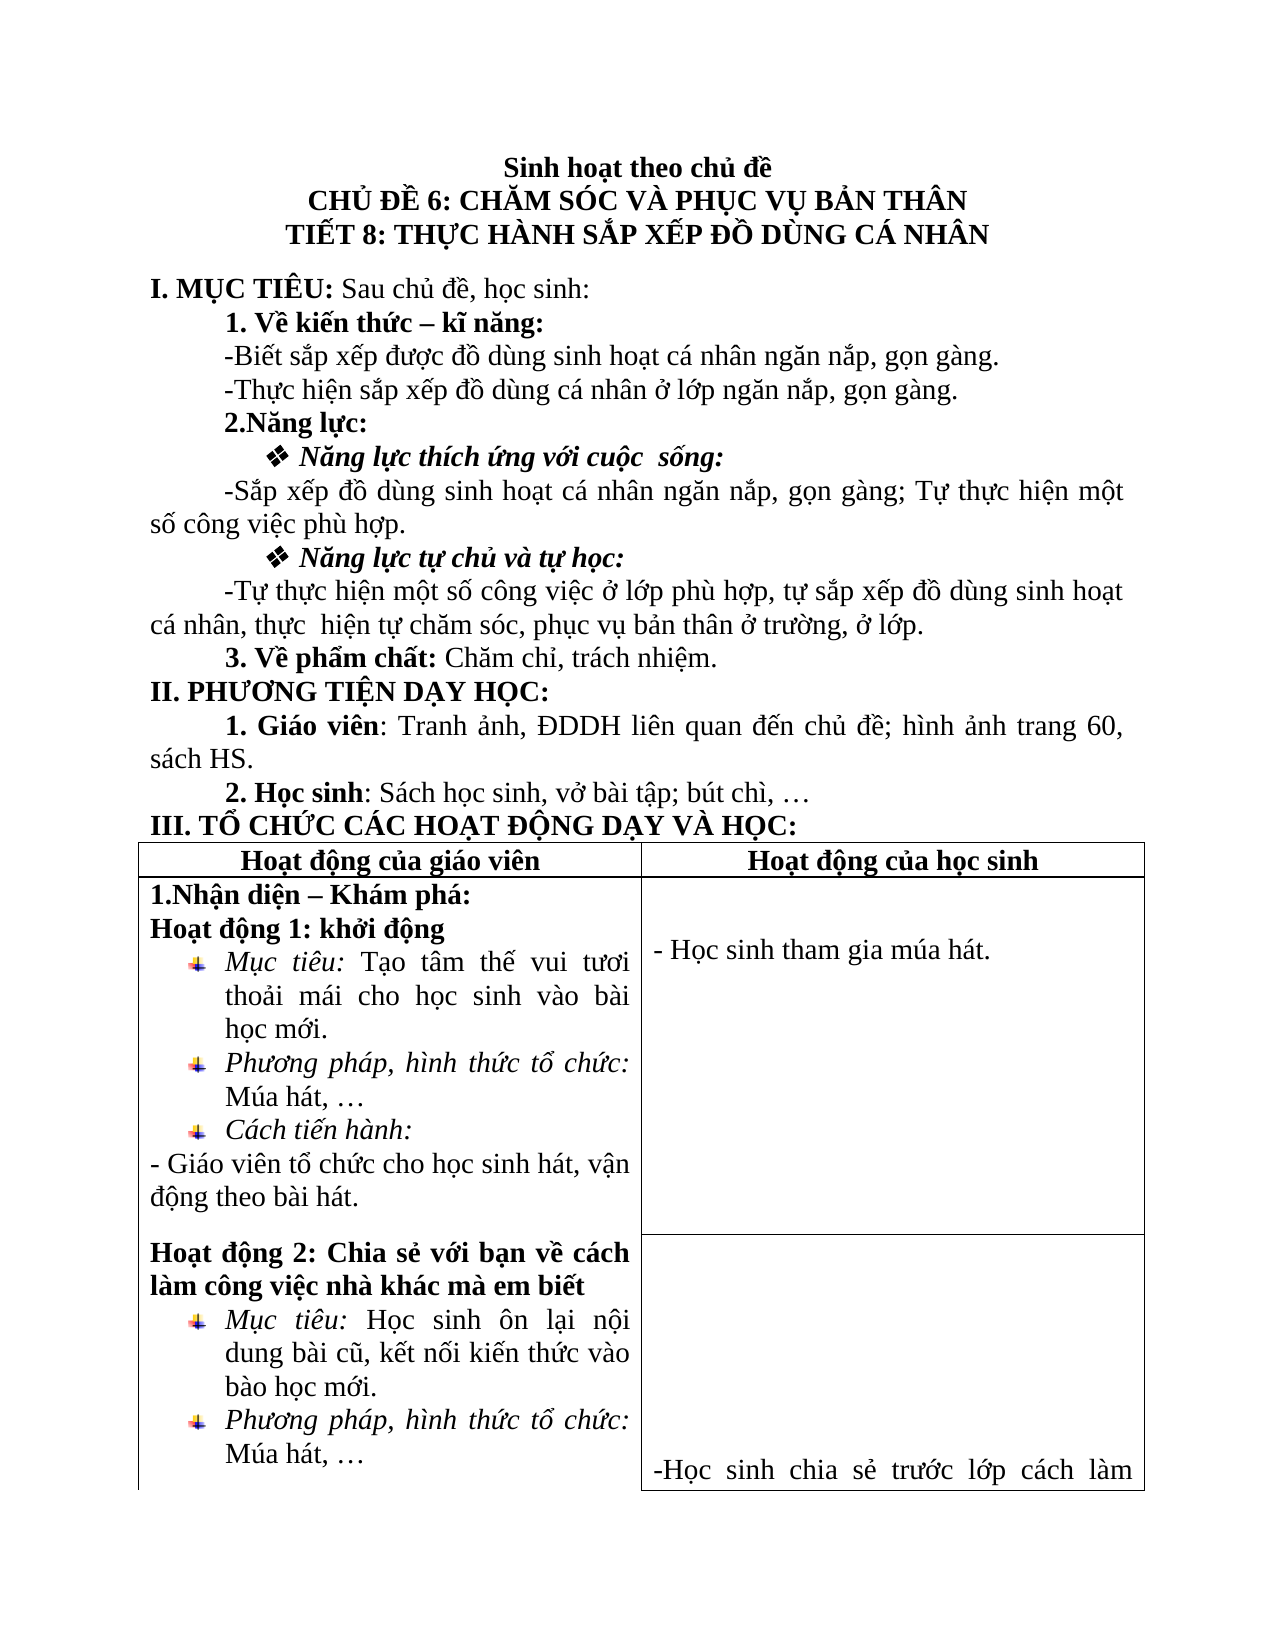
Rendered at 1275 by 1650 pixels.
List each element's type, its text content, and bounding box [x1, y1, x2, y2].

text II. PHƯƠNG TIỆN DẠY HỌC: [150, 674, 1125, 708]
picture [188, 1123, 206, 1140]
text -Thực hiện sắp xếp đồ dùng cá nhân ở lớp ngăn nắp, gọn gàng. [150, 372, 1125, 406]
picture [188, 955, 206, 972]
text -Biết sắp xếp được đồ dùng sinh hoạt cá nhân ngăn nắp, gọn gàng. [150, 338, 1125, 372]
text 2. Học sinh: Sách học sinh, vở bài tập; bút chì, … [150, 775, 1125, 808]
picture [188, 1413, 206, 1430]
text TIẾT 8: THỰC HÀNH SẮP XẾP ĐỒ DÙNG CÁ NHÂN [150, 217, 1125, 251]
picture [188, 1055, 206, 1073]
text 1. Giáo viên: Tranh ảnh, ĐDDH liên quan đến chủ đề; hình ảnh trang 60, sách HS. [150, 708, 1125, 775]
text 2.Năng lực: [150, 406, 1125, 439]
table_header Hoạt động của học sinh [642, 843, 1144, 876]
text CHỦ ĐỀ 6: CHĂM SÓC VÀ PHỤC VỤ BẢN THÂN [150, 183, 1125, 217]
table_cell - Học sinh tham gia múa hát. [642, 878, 1144, 1234]
table_cell 1.Nhận diện – Khám phá: Hoạt động 1: khởi động Mục tiêu: Tạo tâm thế vui tươi thoải mái cho học sinh vào bài học mới. Phương pháp, hình thức tổ chức: Múa hát, … Cách tiến hành: - Giáo viên tổ chức cho học sinh hát, vận động theo bài hát. [139, 878, 641, 1234]
picture [188, 1312, 206, 1330]
text Sinh hoạt theo chủ đề [150, 150, 1125, 183]
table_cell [139, 1234, 641, 1490]
text 3. Về phẩm chất: Chăm chỉ, trách nhiệm. [150, 641, 1125, 674]
list Năng lực tự chủ và tự học: [261, 540, 1125, 573]
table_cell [642, 1235, 1144, 1490]
text 1. Về kiến thức – kĩ năng: [150, 305, 1125, 338]
text -Tự thực hiện một số công việc ở lớp phù hợp, tự sắp xếp đồ dùng sinh hoạt cá nhân, thực hiện tự chăm sóc, phục vụ bản thân ở trường, ở lớp. [150, 573, 1125, 641]
text -Sắp xếp đồ dùng sinh hoạt cá nhân ngăn nắp, gọn gàng; Tự thực hiện một số công việc phù hợp. [150, 473, 1125, 540]
text III. TỔ CHỨC CÁC HOẠT ĐỘNG DẠY VÀ HỌC: [150, 808, 1125, 842]
list Năng lực thích ứng với cuộc sống: [261, 439, 1125, 473]
text I. MỤC TIÊU: Sau chủ đề, học sinh: [150, 271, 1125, 305]
table_header Hoạt động của giáo viên [139, 843, 641, 876]
